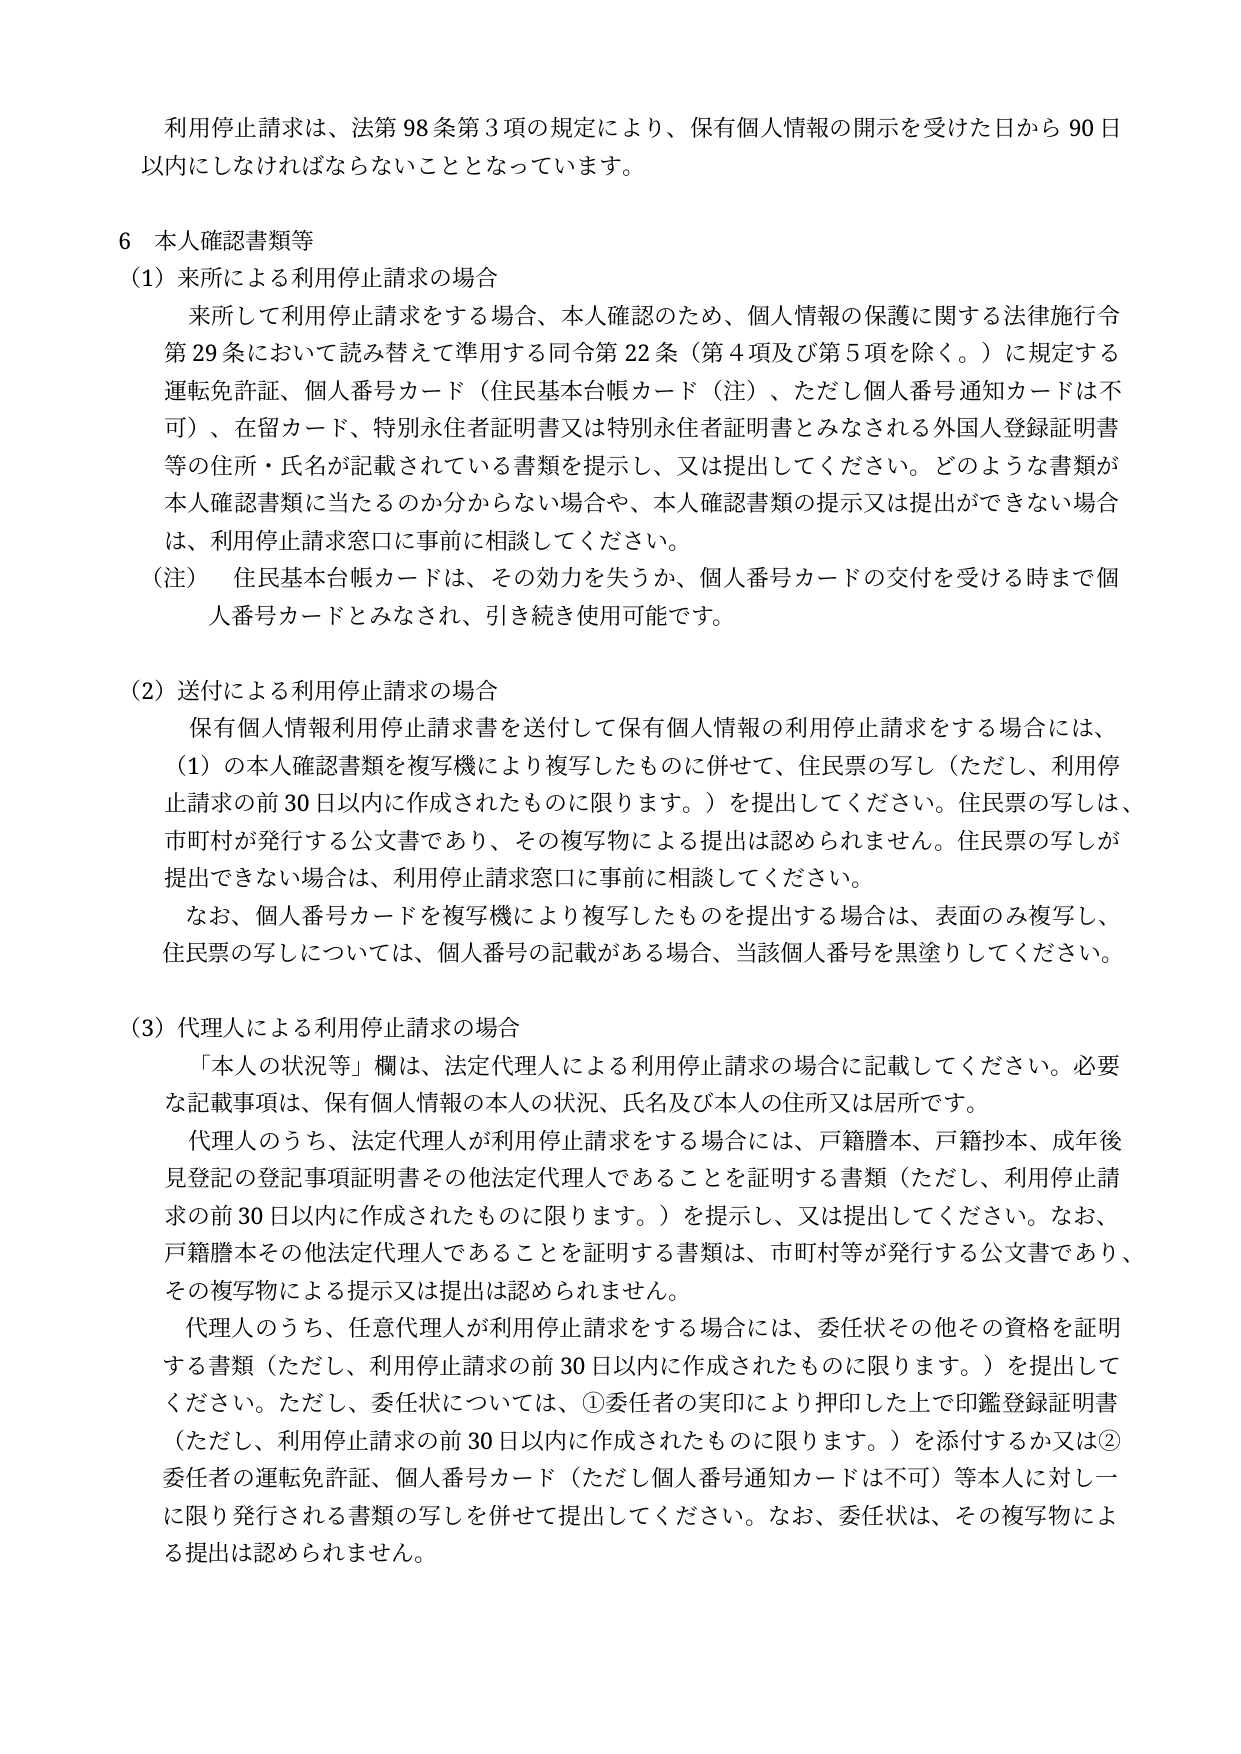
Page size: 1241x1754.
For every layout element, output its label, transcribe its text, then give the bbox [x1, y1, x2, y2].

text 代理人のうち、任意代理人が利用停止請求をする場合には、委任状その他その資格を証明する書類（ただし、利用停止請求の前30日以内に作成されたものに限ります。）を提出してください。ただし、委任状については、①委任者の実印により押印した上で印鑑登録証明書（ただし、利用停止請求の前30日以内に作成されたものに限ります。）を添付するか又は②委任者の運転免許証、個人番号カード（ただし個人番号通知カードは不可）等本人に対し一に限り発行される書類の写しを併せて提出してください。なお、委任状は、その複写物による提出は認められません。 [162, 1308, 1122, 1571]
text 利用停止請求は、法第98条第３項の規定により、保有個人情報の開示を受けた日から90日以内にしなければならないこととなっています。 [118, 108, 1122, 183]
text 来所して利用停止請求をする場合、本人確認のため、個人情報の保護に関する法律施行令第29条において読み替えて準用する同令第22条（第４項及び第５項を除く。）に規定する運転免許証、個人番号カード（住民基本台帳カード（注）、ただし個人番号通知カードは不可）、在留カード、特別永住者証明書又は特別永住者証明書とみなされる外国人登録証明書等の住所・氏名が記載されている書類を提示し、又は提出してください。どのような書類が本人確認書類に当たるのか分からない場合や、本人確認書類の提示又は提出ができない場合は、利用停止請求窓口に事前に相談してください。 [118, 296, 1122, 558]
text （3）代理人による利用停止請求の場合 [118, 1008, 1122, 1046]
text 6 本人確認書類等 [118, 221, 1122, 258]
text なお、個人番号カードを複写機により複写したものを提出する場合は、表面のみ複写し、住民票の写しについては、個人番号の記載がある場合、当該個人番号を黒塗りしてください。 [162, 896, 1122, 971]
text 代理人のうち、法定代理人が利用停止請求をする場合には、戸籍謄本、戸籍抄本、成年後見登記の登記事項証明書その他法定代理人であることを証明する書類（ただし、利用停止請求の前30日以内に作成されたものに限ります。）を提示し、又は提出してください。なお、戸籍謄本その他法定代理人であることを証明する書類は、市町村等が発行する公文書であり、その複写物による提示又は提出は認められません。 [118, 1121, 1122, 1308]
text （注） 住民基本台帳カードは、その効力を失うか、個人番号カードの交付を受ける時まで個人番号カードとみなされ、引き続き使用可能です。 [140, 558, 1122, 633]
text （2）送付による利用停止請求の場合 [118, 671, 1122, 708]
text （1）来所による利用停止請求の場合 [118, 258, 1122, 296]
text 保有個人情報利用停止請求書を送付して保有個人情報の利用停止請求をする場合には、（1）の本人確認書類を複写機により複写したものに併せて、住民票の写し（ただし、利用停止請求の前30日以内に作成されたものに限ります。）を提出してください。住民票の写しは、市町村が発行する公文書であり、その複写物による提出は認められません。住民票の写しが提出できない場合は、利用停止請求窓口に事前に相談してください。 [118, 708, 1122, 896]
text 「本人の状況等」欄は、法定代理人による利用停止請求の場合に記載してください。必要な記載事項は、保有個人情報の本人の状況、氏名及び本人の住所又は居所です。 [118, 1046, 1122, 1121]
